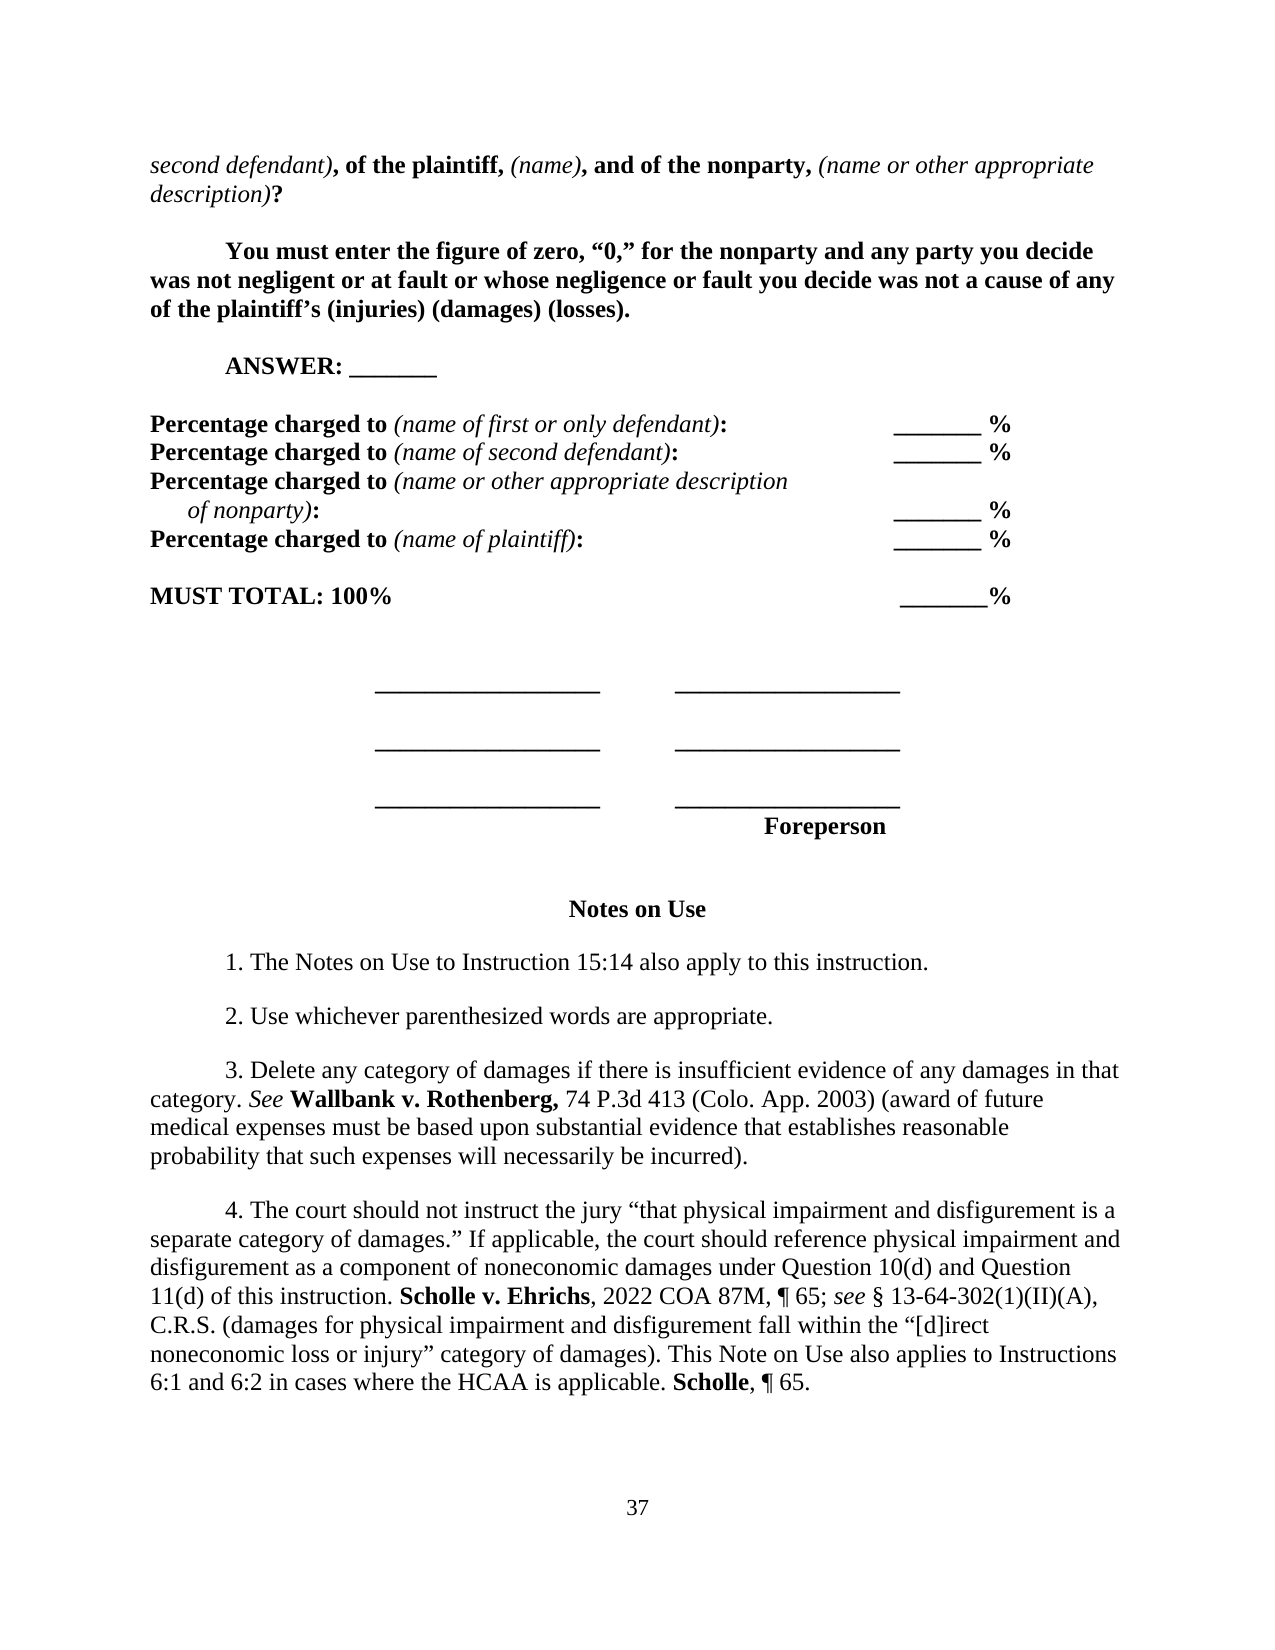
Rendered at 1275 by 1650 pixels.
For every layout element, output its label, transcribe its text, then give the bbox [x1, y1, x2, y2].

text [150, 150, 1125, 207]
text 4. The court should not instruct the jury “that physical impairment and disfigurement is a separate category of damages.” If applicable, the court should reference physical impairment and disfigurement as a component of noneconomic damages under Question 10(d) and Question 11(d) of this instruction. Scholle v. Ehrichs, 2022 COA 87M, ¶ 65; see § 13-64-302(1)(II)(A), C.R.S. (damages for physical impairment and disfigurement fall within the “[d]irect noneconomic loss or injury” category of damages). This Note on Use also applies to Instructions 6:1 and 6:2 in cases where the HCAA is applicable. Scholle, ¶ 65. [150, 1195, 1125, 1396]
text __________________ __________________ [150, 667, 1125, 696]
text MUST TOTAL: 100% _______% [150, 581, 1125, 610]
text __________________ __________________ [150, 782, 1125, 811]
text You must enter the figure of zero, “0,” for the nonparty and any party you decide was not negligent or at fault or whose negligence or fault you decide was not a cause of any of the plaintiff’s (injuries) (damages) (losses). [150, 236, 1125, 322]
text 1. The Notes on Use to Instruction 15:14 also apply to this instruction. [150, 947, 1125, 976]
text Percentage charged to (name or other appropriate description of nonparty): _______ % [150, 466, 1125, 524]
text Percentage charged to (name of plaintiff): _______ % [150, 524, 1125, 552]
text 2. Use whichever parenthesized words are appropriate. [150, 1001, 1125, 1030]
text ANSWER: _______ [150, 351, 1125, 380]
text Percentage charged to (name of second defendant): _______ % [150, 437, 1125, 466]
text Percentage charged to (name of first or only defendant): _______ % [150, 409, 1125, 437]
text Foreperson [150, 811, 1125, 840]
text 3. Delete any category of damages if there is insufficient evidence of any damages in that category. See Wallbank v. Rothenberg, 74 P.3d 413 (Colo. App. 2003) (award of future medical expenses must be based upon substantial evidence that establishes reasonable probability that such expenses will necessarily be incurred). [150, 1055, 1125, 1170]
text __________________ __________________ [150, 725, 1125, 754]
text Notes on Use [150, 894, 1125, 922]
